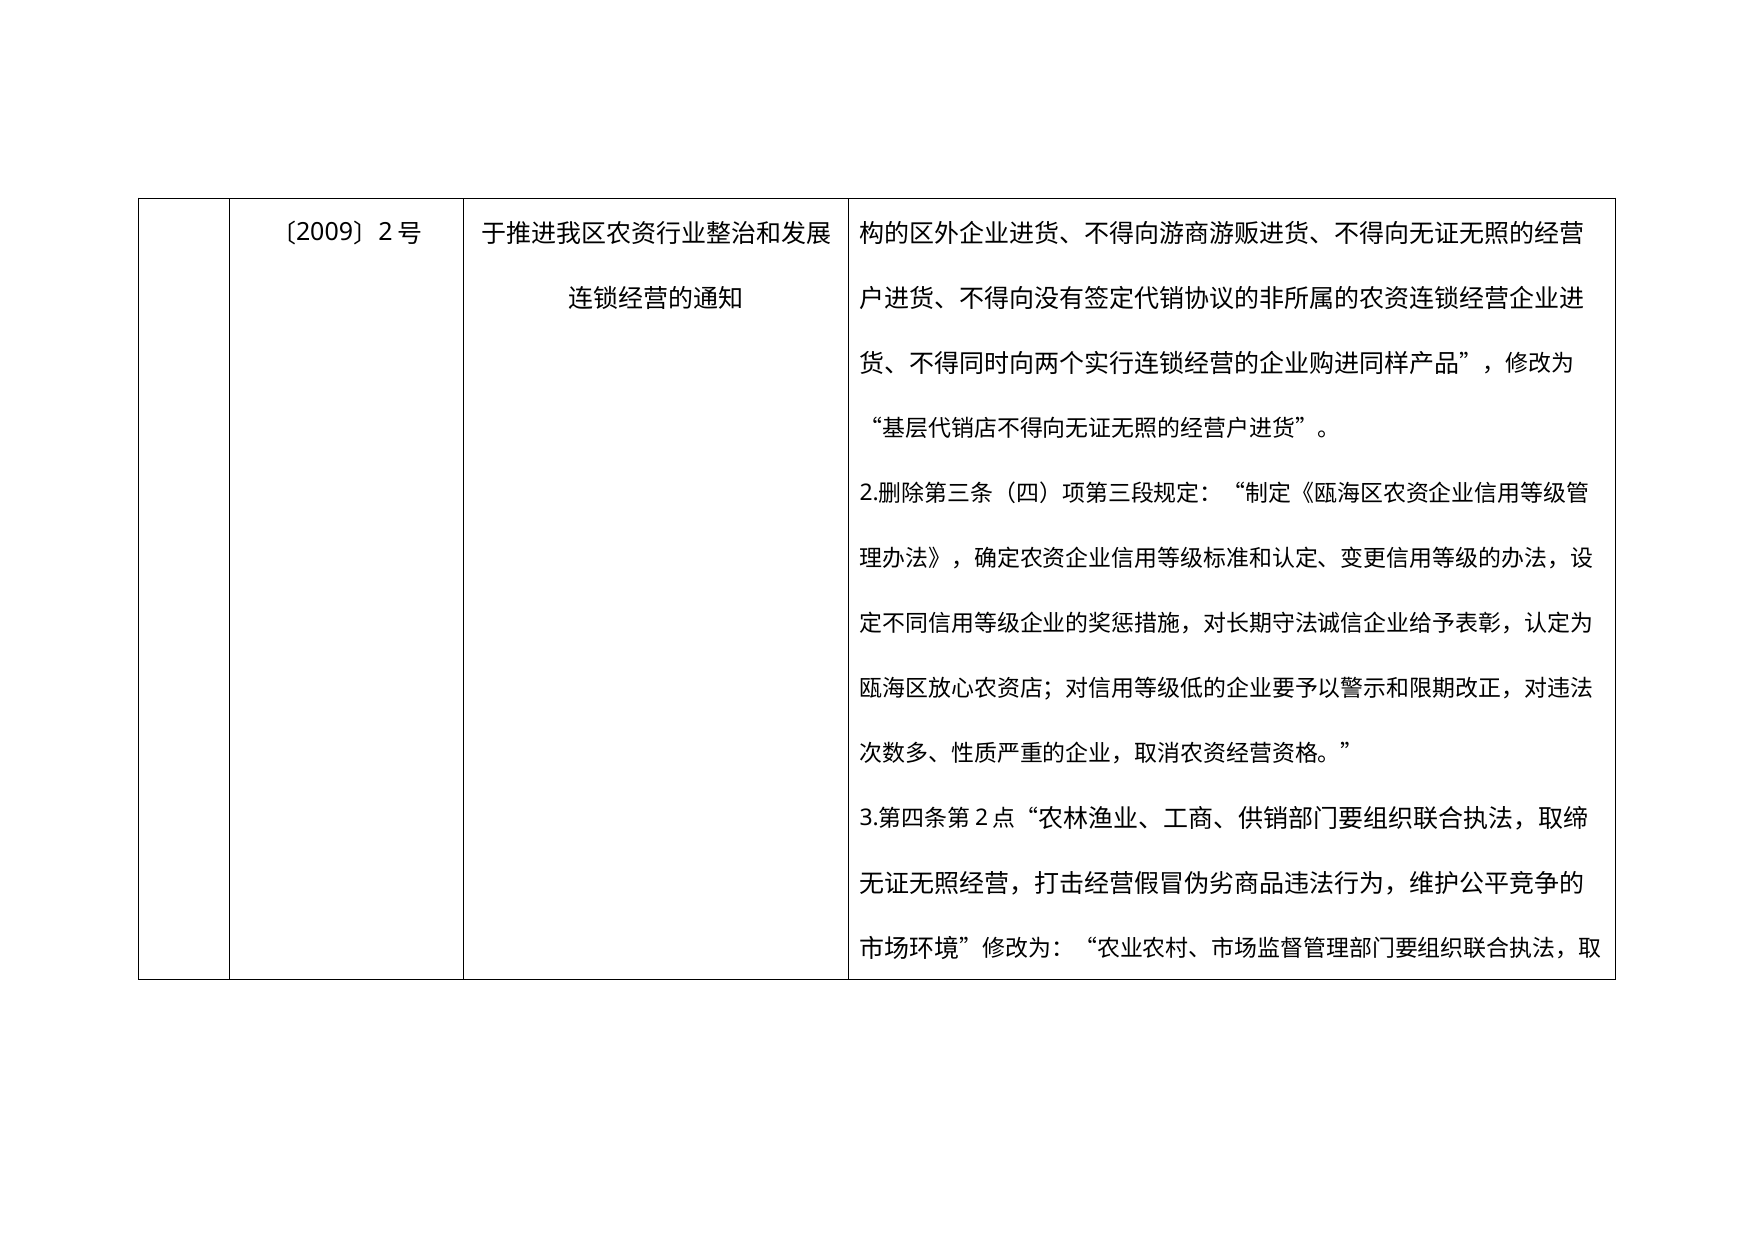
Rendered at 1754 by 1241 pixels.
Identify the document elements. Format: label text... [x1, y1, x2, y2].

table_cell 温瓯政办发〔2009〕2号 [230, 199, 463, 979]
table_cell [849, 199, 1615, 979]
table_cell 3 [139, 199, 229, 979]
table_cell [464, 199, 848, 979]
